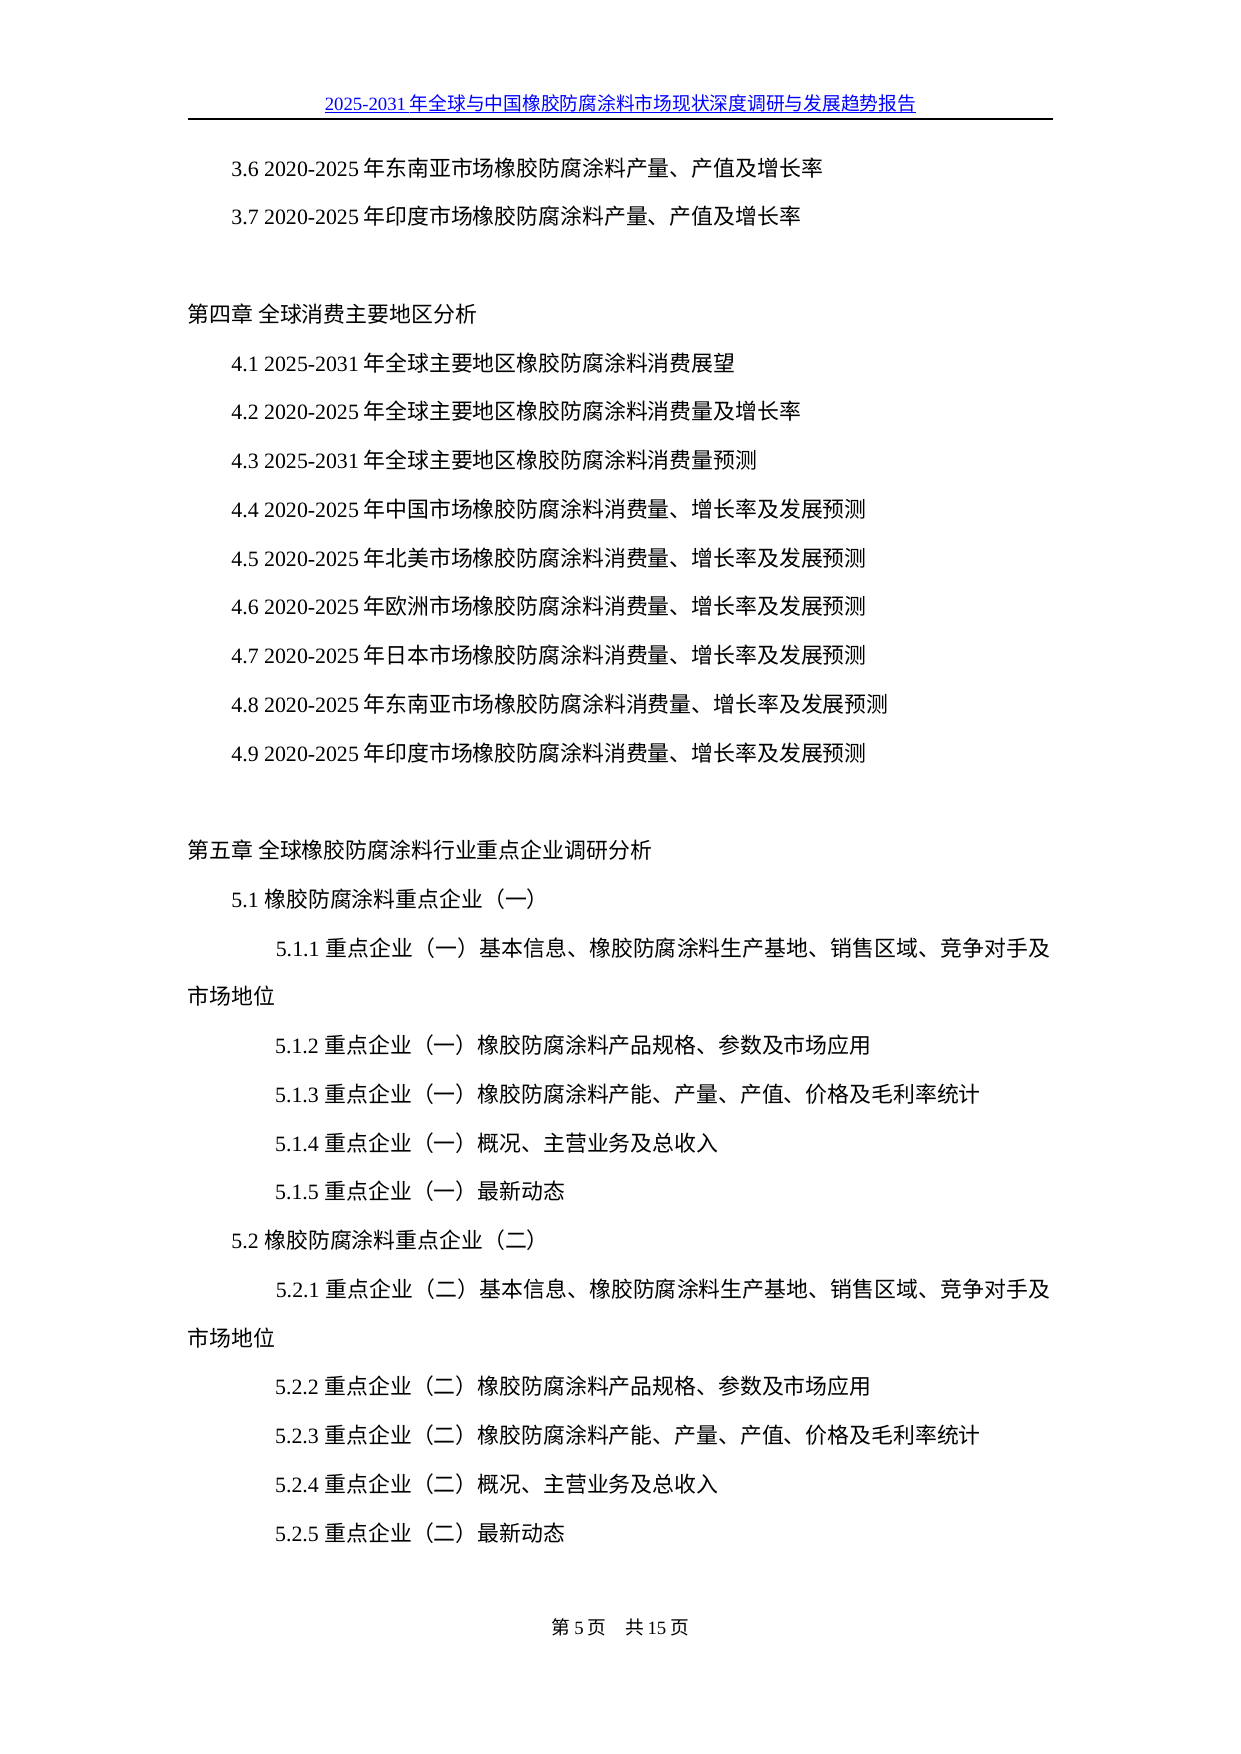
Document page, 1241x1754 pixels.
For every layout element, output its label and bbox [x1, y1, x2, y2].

text [187, 150, 1053, 1548]
